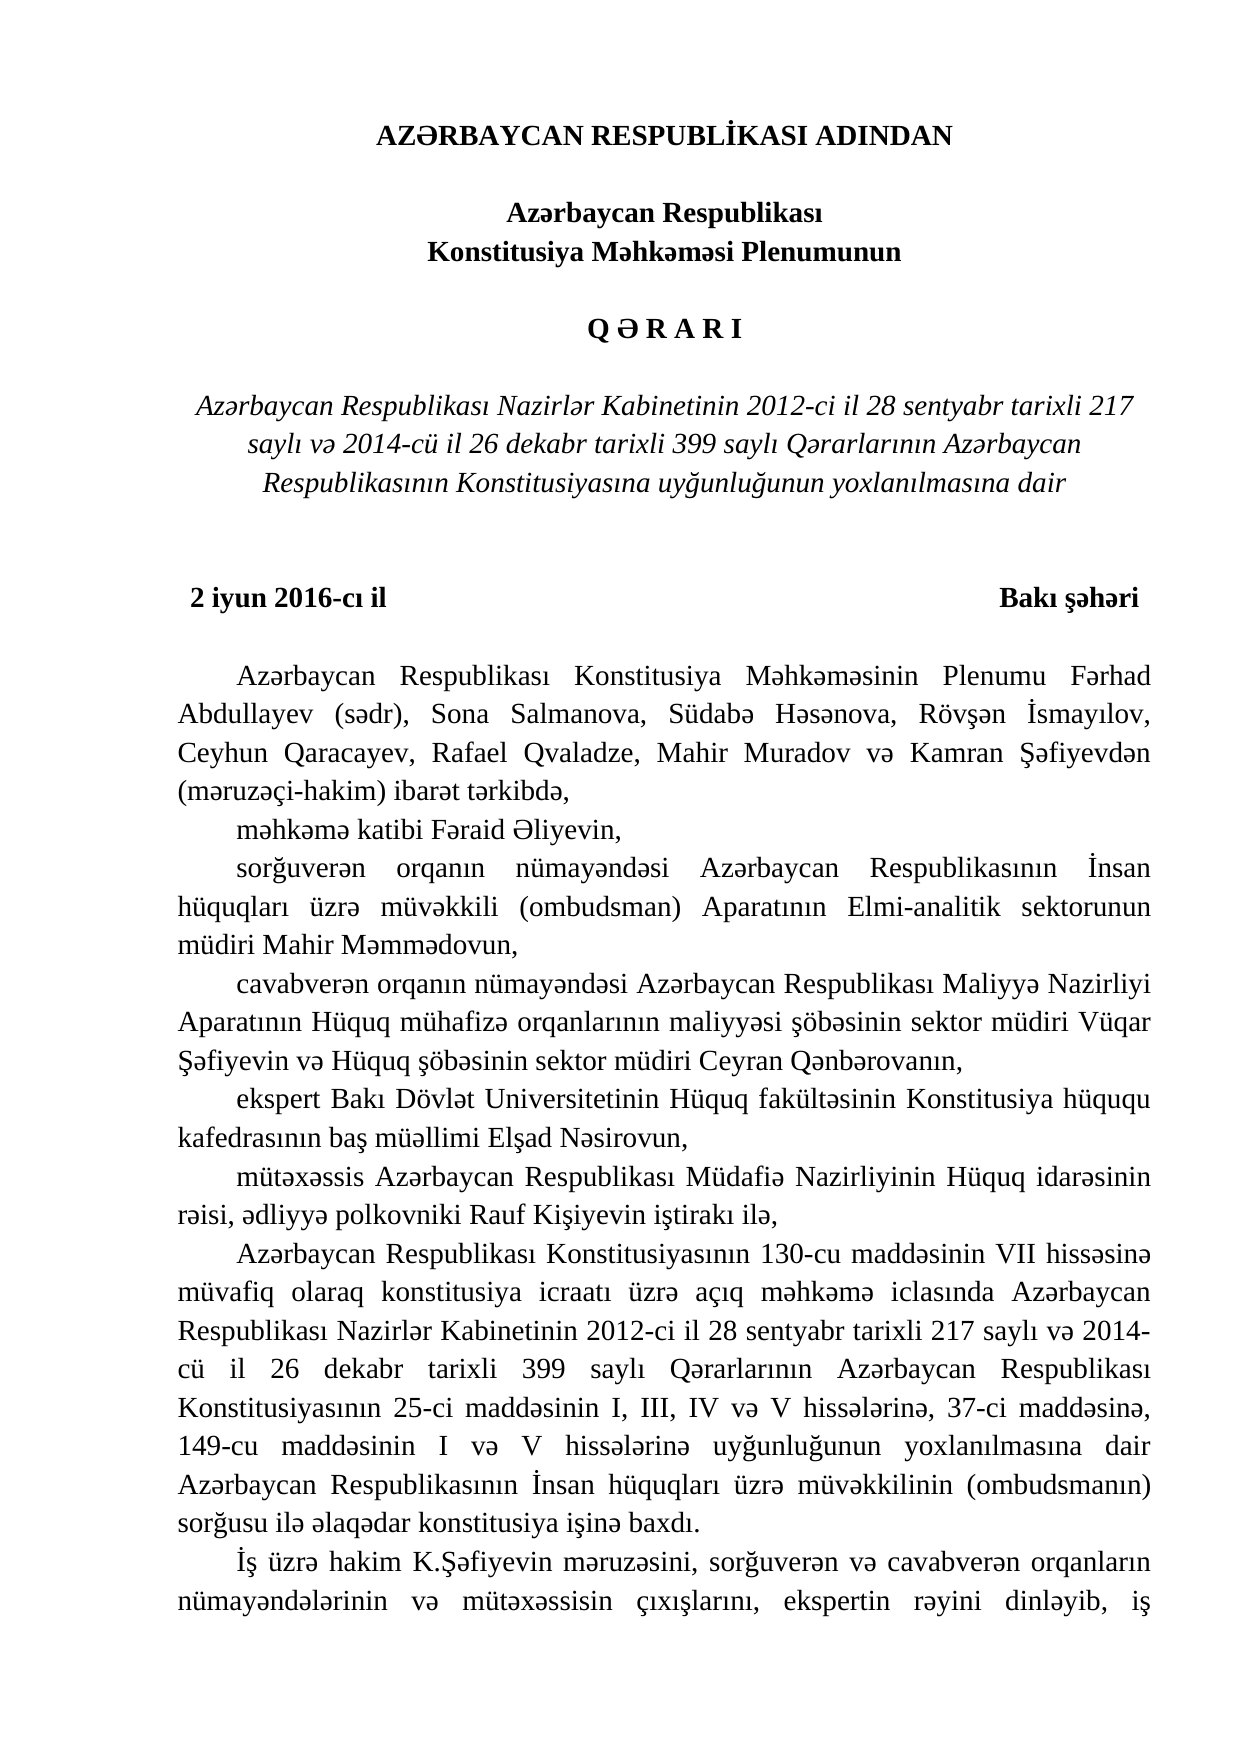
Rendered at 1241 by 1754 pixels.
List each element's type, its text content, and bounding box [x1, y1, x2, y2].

text ekspert Bakı Dövlət Universitetinin Hüquq fakültəsinin Konstitusiya hüququ kafedrasının baş müəllimi Elşad Nəsirovun, [177, 1082, 1152, 1154]
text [177, 1544, 1152, 1616]
text 2 iyun 2016-cı il Bakı şəhəri [177, 581, 1152, 614]
text Azərbaycan Respublikası Nazirlər Kabinetinin 2012-ci il 28 sentyabr tarixli 217 saylı və 2014-cü il 26 dekabr tarixli 399 saylı Qərarlarının Azərbaycan Respublikasının Konstitusiyasına uyğunluğunun yoxlanılmasına dair [177, 388, 1152, 498]
text AZƏRBAYCAN RESPUBLİKASI ADINDAN [177, 118, 1152, 152]
text sorğuverən orqanın nümayəndəsi Azərbaycan Respublikasının İnsan hüquqları üzrə müvəkkili (ombudsman) Aparatının Elmi-analitik sektorunun müdiri Mahir Məmmədovun, [177, 850, 1152, 961]
text məhkəmə katibi Fəraid Əliyevin, [177, 812, 1152, 845]
text Azərbaycan Respublikası Konstitusiyasının 130-cu maddəsinin VII hissəsinə müvafiq olaraq konstitusiya icraatı üzrə açıq məhkəmə iclasında Azərbaycan Respublikası Nazirlər Kabinetinin 2012-ci il 28 sentyabr tarixli 217 saylı və 2014-cü il 26 dekabr tarixli 399 saylı Qərarlarının Azərbaycan Respublikası Konstitusiyasının 25-ci maddəsinin I, III, IV və V hissələrinə, 37-ci maddəsinə, 149-cu maddəsinin I və V hissələrinə uyğunluğunun yoxlanılmasına dair Azərbaycan Respublikasının İnsan hüquqları üzrə müvəkkilinin (ombudsmanın) sorğusu ilə əlaqədar konstitusiya işinə baxdı. [177, 1236, 1152, 1539]
text Azərbaycan Respublikası [177, 195, 1152, 229]
text Q Ə R A R I [177, 311, 1152, 344]
text cavabverən orqanın nümayəndəsi Azərbaycan Respublikası Maliyyə Nazirliyi Aparatının Hüquq mühafizə orqanlarının maliyyəsi şöbəsinin sektor müdiri Vüqar Şəfiyevin və Hüquq şöbəsinin sektor müdiri Ceyran Qənbərovanın, [177, 966, 1152, 1077]
text Azərbaycan Respublikası Konstitusiya Məhkəməsinin Plenumu Fərhad Abdullayev (sədr), Sona Salmanova, Südabə Həsənova, Rövşən İsmayılov, Ceyhun Qaracayev, Rafael Qvaladze, Mahir Muradov və Kamran Şəfiyevdən (məruzəçi-hakim) ibarət tərkibdə, [177, 658, 1152, 807]
text Konstitusiya Məhkəməsi Plenumunun [177, 234, 1152, 267]
text mütəxəssis Azərbaycan Respublikası Müdafiə Nazirliyinin Hüquq idarəsinin rəisi, ədliyyə polkovniki Rauf Kişiyevin iştirakı ilə, [177, 1159, 1152, 1231]
